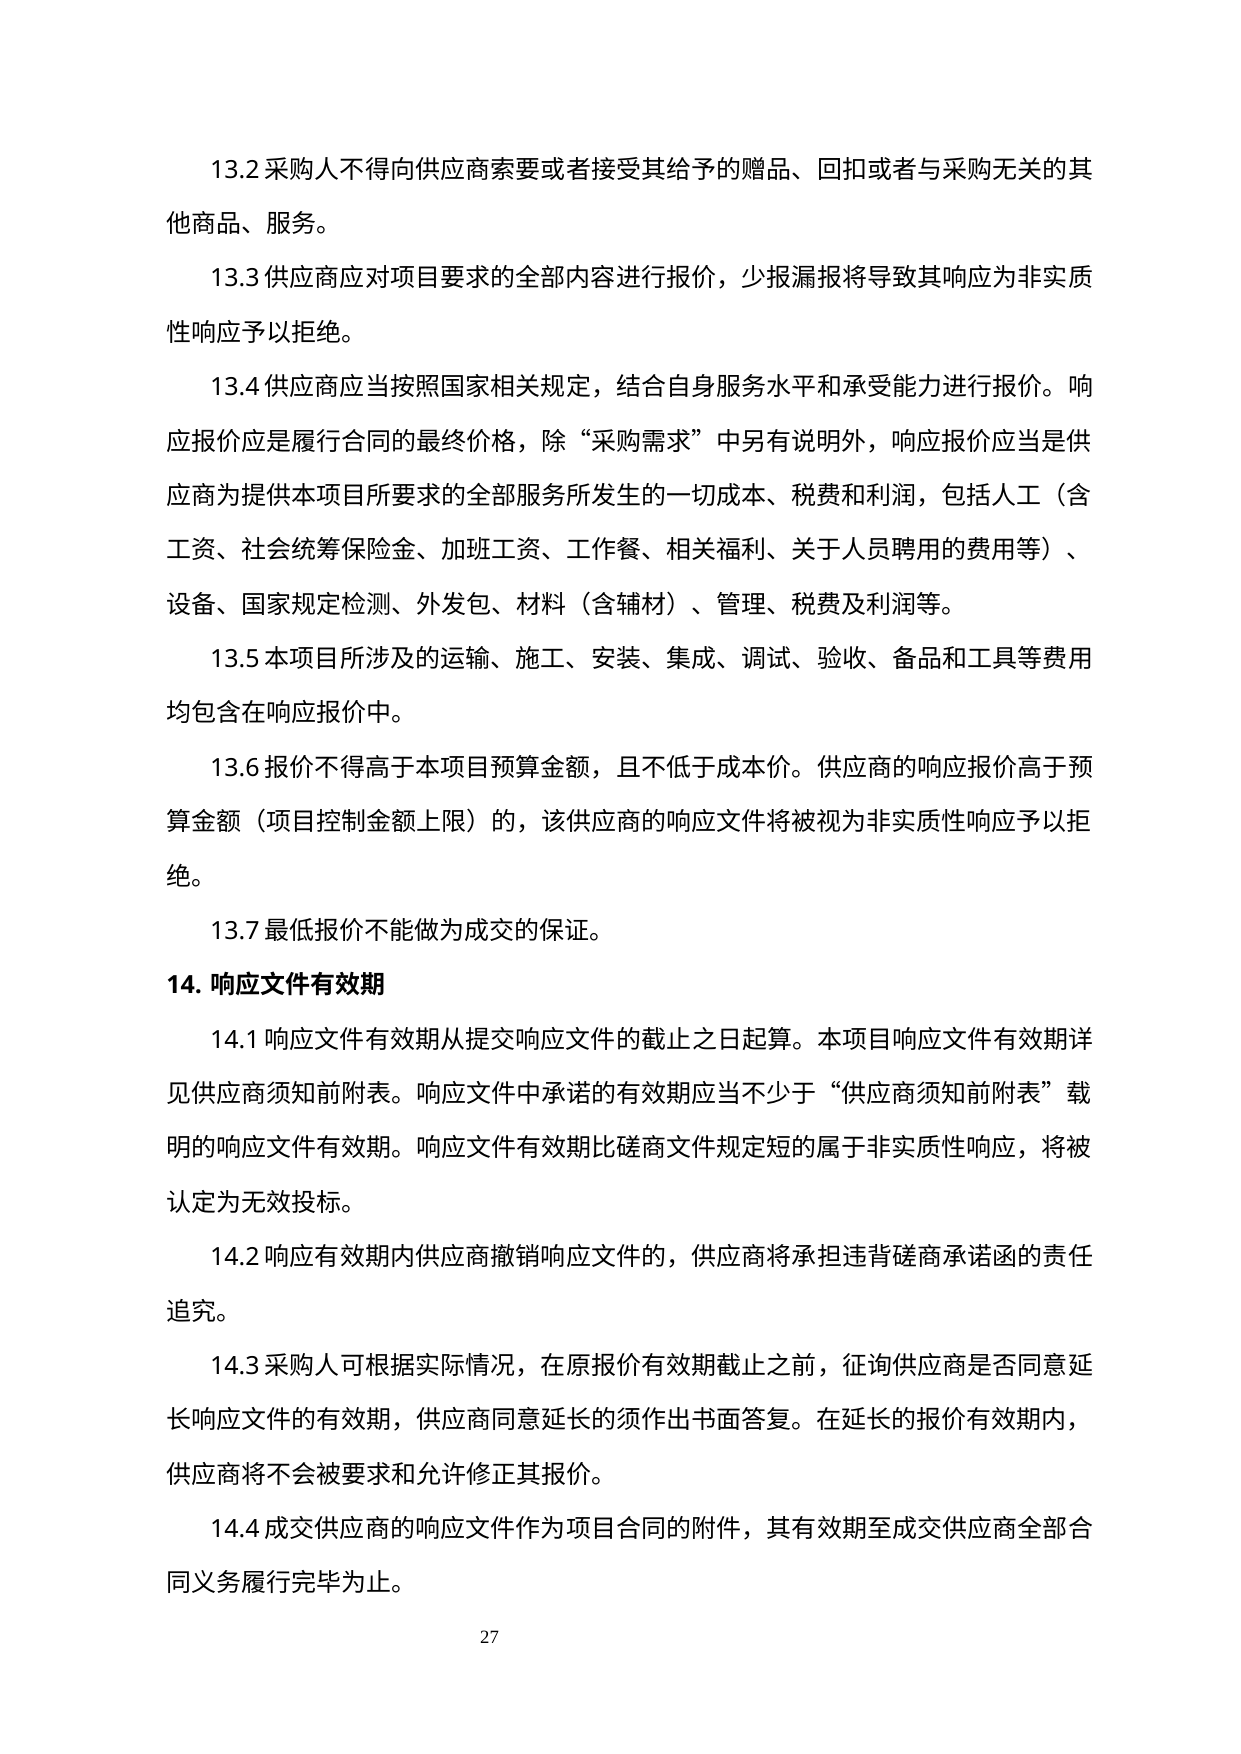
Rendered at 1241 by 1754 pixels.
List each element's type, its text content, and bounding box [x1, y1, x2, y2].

list 13.2采购人不得向供应商索要或者接受其给予的赠品、回扣或者与采购无关的其他商品、服务。 [166, 149, 1094, 240]
list 13.5本项目所涉及的运输、施工、安装、集成、调试、验收、备品和工具等费用均包含在响应报价中。 [166, 638, 1094, 729]
list 13.6报价不得高于本项目预算金额，且不低于成本价。供应商的响应报价高于预算金额（项目控制金额上限）的，该供应商的响应文件将被视为非实质性响应予以拒绝。 [166, 747, 1094, 892]
list 13.3供应商应对项目要求的全部内容进行报价，少报漏报将导致其响应为非实质性响应予以拒绝。 [166, 258, 1094, 348]
list 14.4成交供应商的响应文件作为项目合同的附件，其有效期至成交供应商全部合同义务履行完毕为止。 [166, 1508, 1094, 1599]
list 13.4供应商应当按照国家相关规定，结合自身服务水平和承受能力进行报价。响应报价应是履行合同的最终价格，除“采购需求”中另有说明外，响应报价应当是供应商为提供本项目所要求的全部服务所发生的一切成本、税费和利润，包括人工（含工资、社会统筹保险金、加班工资、工作餐、相关福利、关于人员聘用的费用等）、设备、国家规定检测、外发包、材料（含辅材）、管理、税费及利润等。 [166, 367, 1094, 620]
list 14.1响应文件有效期从提交响应文件的截止之日起算。本项目响应文件有效期详见供应商须知前附表。响应文件中承诺的有效期应当不少于“供应商须知前附表”载明的响应文件有效期。响应文件有效期比磋商文件规定短的属于非实质性响应，将被认定为无效投标。 [166, 1019, 1094, 1218]
list 响应文件有效期 [166, 965, 1094, 1001]
list 13.7最低报价不能做为成交的保证。 [166, 910, 1094, 947]
list 14.2响应有效期内供应商撤销响应文件的，供应商将承担违背磋商承诺函的责任追究。 [166, 1237, 1094, 1327]
list 14.3采购人可根据实际情况，在原报价有效期截止之前，征询供应商是否同意延长响应文件的有效期，供应商同意延长的须作出书面答复。在延长的报价有效期内，供应商将不会被要求和允许修正其报价。 [166, 1345, 1094, 1490]
